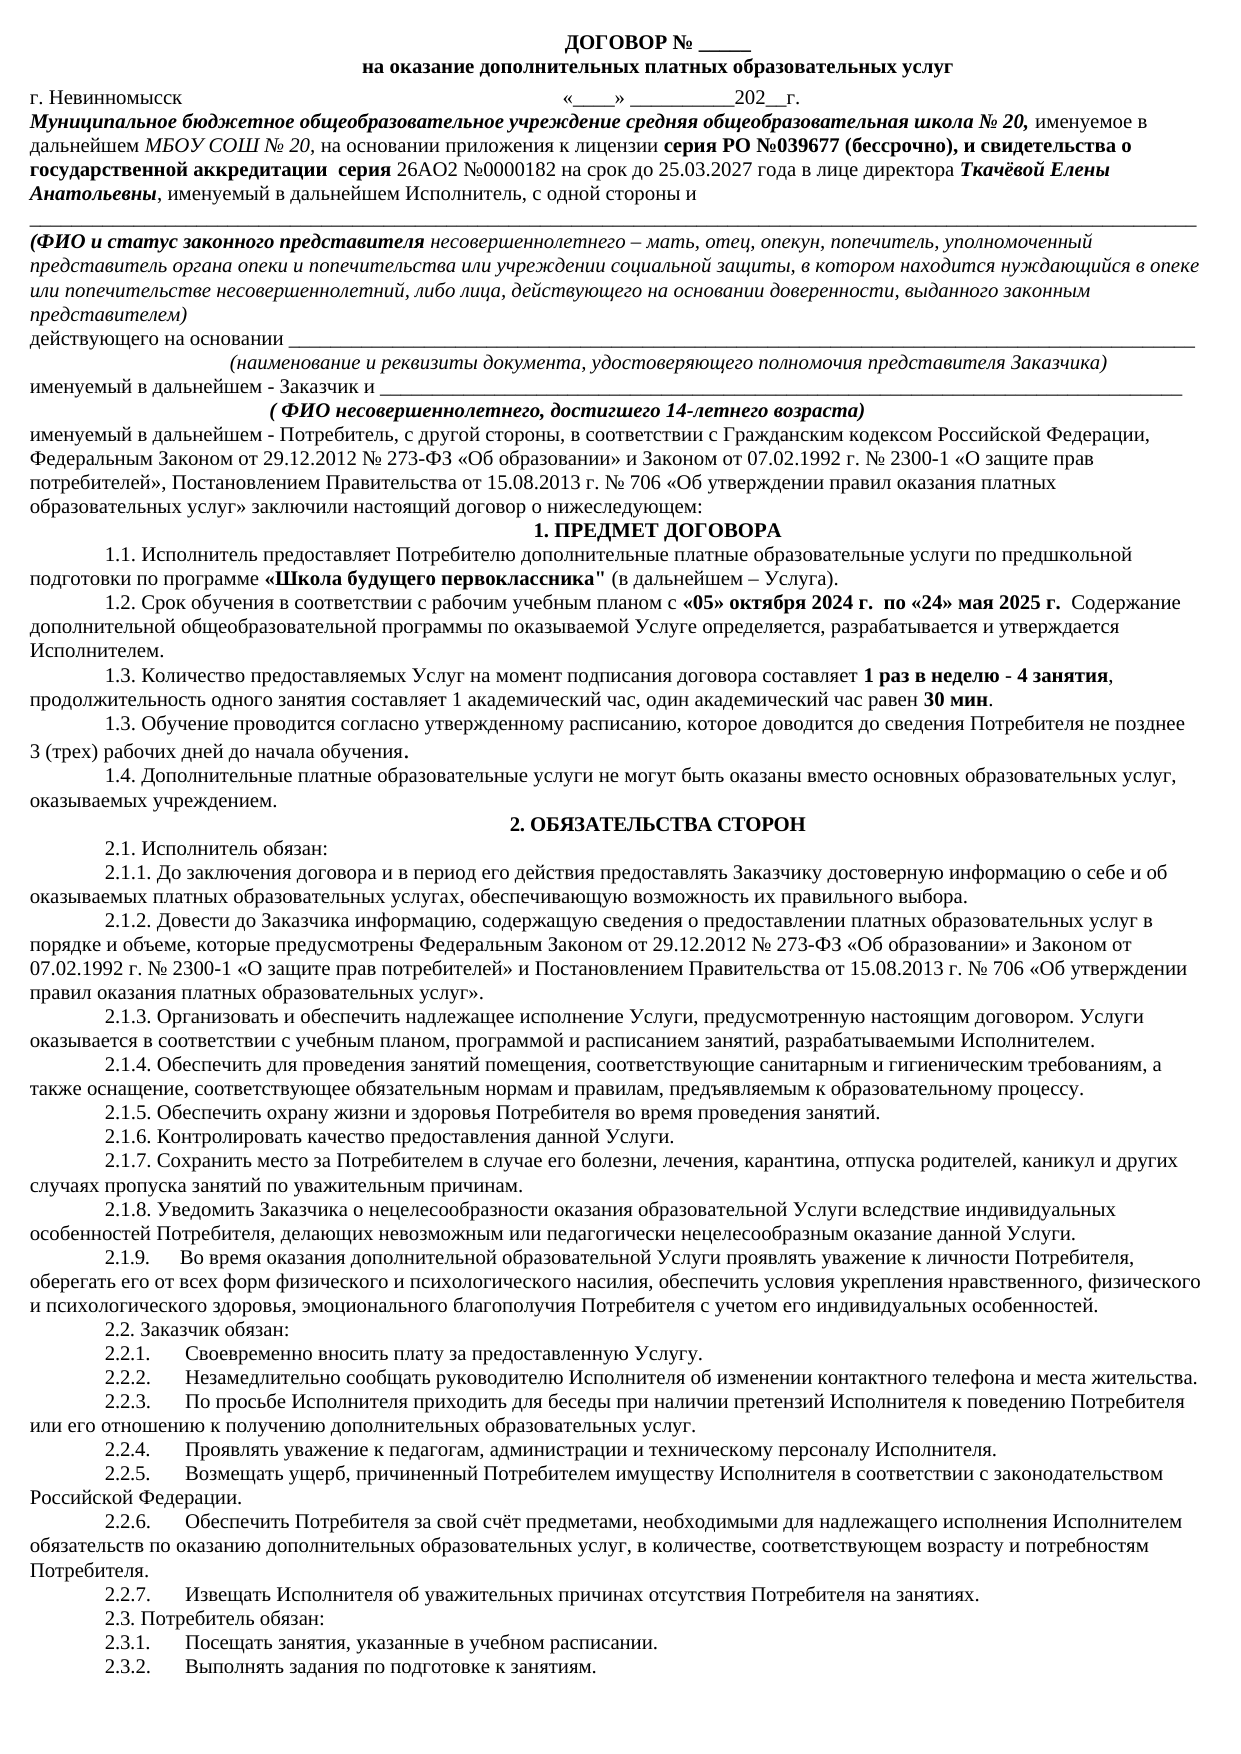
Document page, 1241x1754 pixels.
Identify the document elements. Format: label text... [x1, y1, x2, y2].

text 2.1.7. Сохранить место за Потребителем в случае его болезни, лечения, карантина, отпуска родителей, каникул и других случаях пропуска занятий по уважительным причинам. [29, 1148, 1211, 1197]
list Во время оказания дополнительной образовательной Услуги проявлять уважение к личности Потребителя, оберегать его от всех форм физического и психологического насилия, обеспечить условия укрепления нравственного, физического и психологического здоровья, эмоционального благополучия Потребителя с учетом его индивидуальных особенностей. [29, 1245, 1211, 1317]
text на оказание дополнительных платных образовательных услуг [29, 54, 1211, 78]
text 2.1.2. Довести до Заказчика информацию, содержащую сведения о предоставлении платных образовательных услуг в порядке и объеме, которые предусмотрены Федеральным Законом от 29.12.2012 № 273-ФЗ «Об образовании» и Законом от 07.02.1992 г. № 2300-1 «О защите прав потребителей» и Постановлением Правительства от 15.08.2013 г. № 706 «Об утверждении правил оказания платных образовательных услуг». [29, 908, 1211, 1004]
list Возмещать ущерб, причиненный Потребителем имуществу Исполнителя в соответствии с законодательством Российской Федерации. [29, 1461, 1211, 1509]
text 2. ОБЯЗАТЕЛЬСТВА СТОРОН [29, 812, 1211, 836]
list Обеспечить Потребителя за свой счёт предметами, необходимыми для надлежащего исполнения Исполнителем обязательств по оказанию дополнительных образовательных услуг, в количестве, соответствующем возрасту и потребностям Потребителя. [29, 1509, 1211, 1582]
text 1.4. Дополнительные платные образовательные услуги не могут быть оказаны вместо основных образовательных услуг, оказываемых учреждением. [29, 763, 1211, 812]
text действующего на основании _______________________________________________________________________________________ [29, 326, 1211, 350]
text Муниципальное бюджетное общеобразовательное учреждение средняя общеобразовательная школа № 20, именуемое в дальнейшем МБОУ СОШ № 20, на основании приложения к лицензии серия РО №039677 (бессрочно), и свидетельства о государственной аккредитации серия 26АО2 №0000182 на срок до 25.03.2027 года в лице директора Ткачёвой Елены Анатольевны, именуемый в дальнейшем Исполнитель, с одной стороны и ________________________________________________________________________________________________________________ [29, 109, 1211, 229]
list По просьбе Исполнителя приходить для беседы при наличии претензий Исполнителя к поведению Потребителя или его отношению к получению дополнительных образовательных услуг. [29, 1389, 1211, 1437]
list Выполнять задания по подготовке к занятиям. [29, 1654, 1211, 1678]
text (наименование и реквизиты документа, удостоверяющего полномочия представителя Заказчика) [29, 350, 1211, 374]
text 2.1.4. Обеспечить для проведения занятий помещения, соответствующие санитарным и гигиеническим требованиям, а также оснащение, соответствующее обязательным нормам и правилам, предъявляемым к образовательному процессу. [29, 1052, 1211, 1100]
text г. Невинномысск «____» __________202__г. [29, 85, 1211, 109]
text именуемый в дальнейшем - Потребитель, с другой стороны, в соответствии с Гражданским кодексом Российской Федерации, Федеральным Законом от 29.12.2012 № 273-ФЗ «Об образовании» и Законом от 07.02.1992 г. № 2300-1 «О защите прав потребителей», Постановлением Правительства от 15.08.2013 г. № 706 «Об утверждении правил оказания платных образовательных услуг» заключили настоящий договор о нижеследующем: [29, 422, 1211, 518]
text 2.1. Исполнитель обязан: [29, 836, 1211, 860]
list 2.2. Заказчик обязан: [29, 1317, 1211, 1341]
text именуемый в дальнейшем - Заказчик и _____________________________________________________________________________ [29, 374, 1211, 398]
text 2.1.3. Организовать и обеспечить надлежащее исполнение Услуги, предусмотренную настоящим договором. Услуги оказывается в соответствии с учебным планом, программой и расписанием занятий, разрабатываемыми Исполнителем. [29, 1004, 1211, 1052]
text 1.1. Исполнитель предоставляет Потребителю дополнительные платные образовательные услуги по предшкольной подготовки по программе «Школа будущего первоклассника" (в дальнейшем – Услуга). [29, 542, 1211, 590]
text 1.2. Срок обучения в соответствии с рабочим учебным планом с «05» октября 2024 г. по «24» мая 2025 г. Содержание дополнительной общеобразовательной программы по оказываемой Услуге определяется, разрабатывается и утверждается Исполнителем. [29, 590, 1211, 662]
text ДОГОВОР № _____ [29, 29, 1211, 54]
text 2.3. Потребитель обязан: [29, 1606, 1211, 1630]
list Извещать Исполнителя об уважительных причинах отсутствия Потребителя на занятиях. [29, 1582, 1211, 1606]
text 2.1.1. До заключения договора и в период его действия предоставлять Заказчику достоверную информацию о себе и об оказываемых платных образовательных услугах, обеспечивающую возможность их правильного выбора. [29, 860, 1211, 908]
text (ФИО и статус законного представителя несовершеннолетнего – мать, отец, опекун, попечитель, уполномоченный представитель органа опеки и попечительства или учреждении социальной защиты, в котором находится нуждающийся в опеке или попечительстве несовершеннолетний, либо лица, действующего на основании доверенности, выданного законным представителем) [29, 229, 1211, 326]
text 1.3. Количество предоставляемых Услуг на момент подписания договора составляет 1 раз в неделю - 4 занятия, продолжительность одного занятия составляет 1 академический час, один академический час равен 30 мин. [29, 662, 1211, 711]
list Посещать занятия, указанные в учебном расписании. [29, 1630, 1211, 1654]
list Своевременно вносить плату за предоставленную Услугу. [29, 1341, 1211, 1365]
text ( ФИО несовершеннолетнего, достигшего 14-летнего возраста) [29, 398, 1211, 422]
text 1. ПРЕДМЕТ ДОГОВОРА [29, 518, 1211, 542]
text 2.1.6. Контролировать качество предоставления данной Услуги. [29, 1124, 1211, 1148]
text 2.1.8. Уведомить Заказчика о нецелесообразности оказания образовательной Услуги вследствие индивидуальных особенностей Потребителя, делающих невозможным или педагогически нецелесообразным оказание данной Услуги. [29, 1197, 1211, 1245]
text 2.1.5. Обеспечить охрану жизни и здоровья Потребителя во время проведения занятий. [29, 1100, 1211, 1124]
text 1.3. Обучение проводится согласно утвержденному расписанию, которое доводится до сведения Потребителя не позднее 3 (трех) рабочих дней до начала обучения. [29, 711, 1211, 763]
list Проявлять уважение к педагогам, администрации и техническому персоналу Исполнителя. [29, 1437, 1211, 1461]
list Незамедлительно сообщать руководителю Исполнителя об изменении контактного телефона и места жительства. [29, 1365, 1211, 1389]
